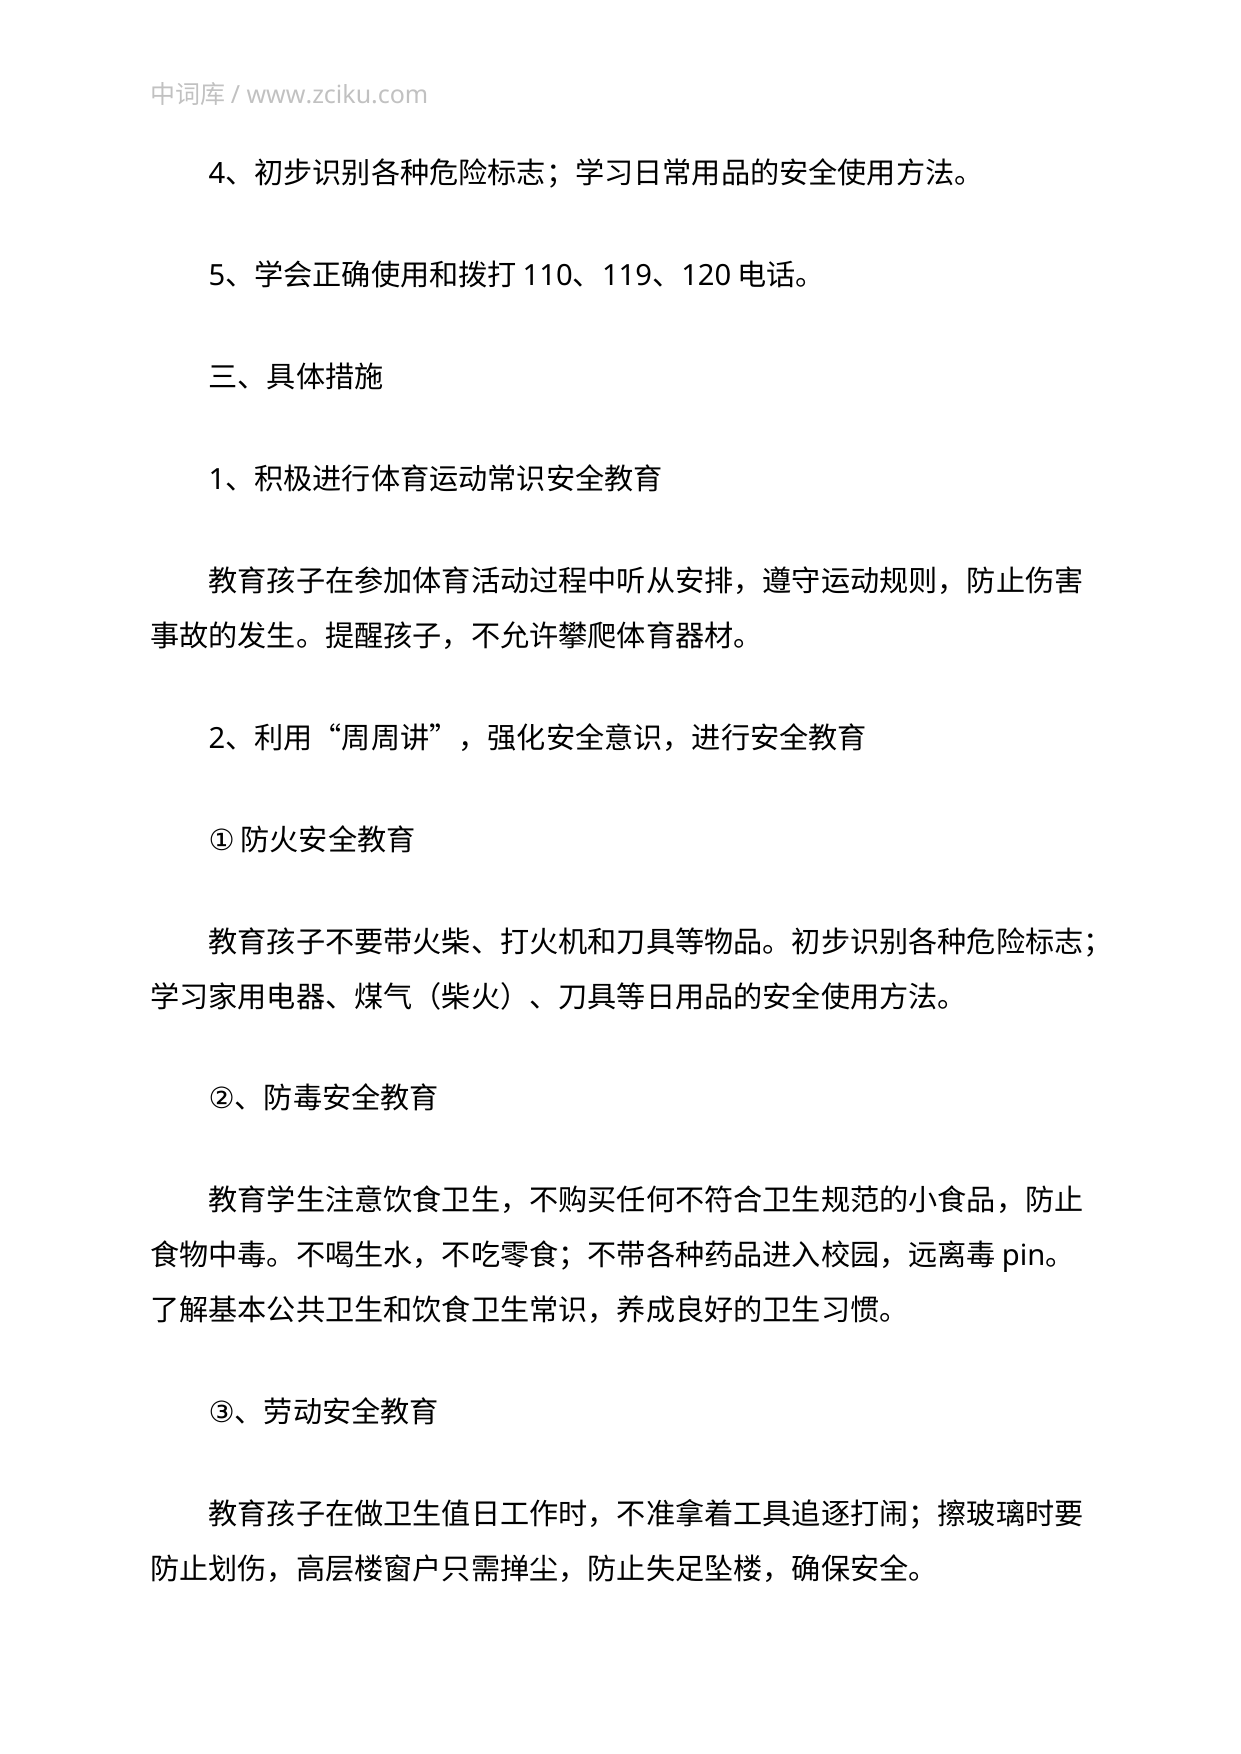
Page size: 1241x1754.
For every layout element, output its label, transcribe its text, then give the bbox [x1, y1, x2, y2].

text 教育孩子在参加体育活动过程中听从安排，遵守运动规则，防止伤害事故的发生。提醒孩子，不允许攀爬体育器材。 [150, 558, 1090, 655]
text ②、防毒安全教育 [150, 1075, 1090, 1117]
text 教育孩子不要带火柴、打火机和刀具等物品。初步识别各种危险标志；学习家用电器、煤气（柴火）、刀具等日用品的安全使用方法。 [150, 918, 1090, 1016]
text 5、学会正确使用和拨打110、119、120电话。 [150, 252, 1090, 294]
text 1、积极进行体育运动常识安全教育 [150, 456, 1090, 498]
text 2、利用“周周讲”，强化安全意识，进行安全教育 [150, 714, 1090, 757]
text 教育学生注意饮食卫生，不购买任何不符合卫生规范的小食品，防止食物中毒。不喝生水，不吃零食；不带各种药品进入校园，远离毒pin。了解基本公共卫生和饮食卫生常识，养成良好的卫生习惯。 [150, 1177, 1090, 1329]
text ①防火安全教育 [150, 816, 1090, 859]
text 4、初步识别各种危险标志；学习日常用品的安全使用方法。 [150, 150, 1090, 192]
text ③、劳动安全教育 [150, 1389, 1090, 1431]
text 教育孩子在做卫生值日工作时，不准拿着工具追逐打闹；擦玻璃时要防止划伤，高层楼窗户只需掸尘，防止失足坠楼，确保安全。 [150, 1491, 1090, 1588]
text 三、具体措施 [150, 354, 1090, 396]
